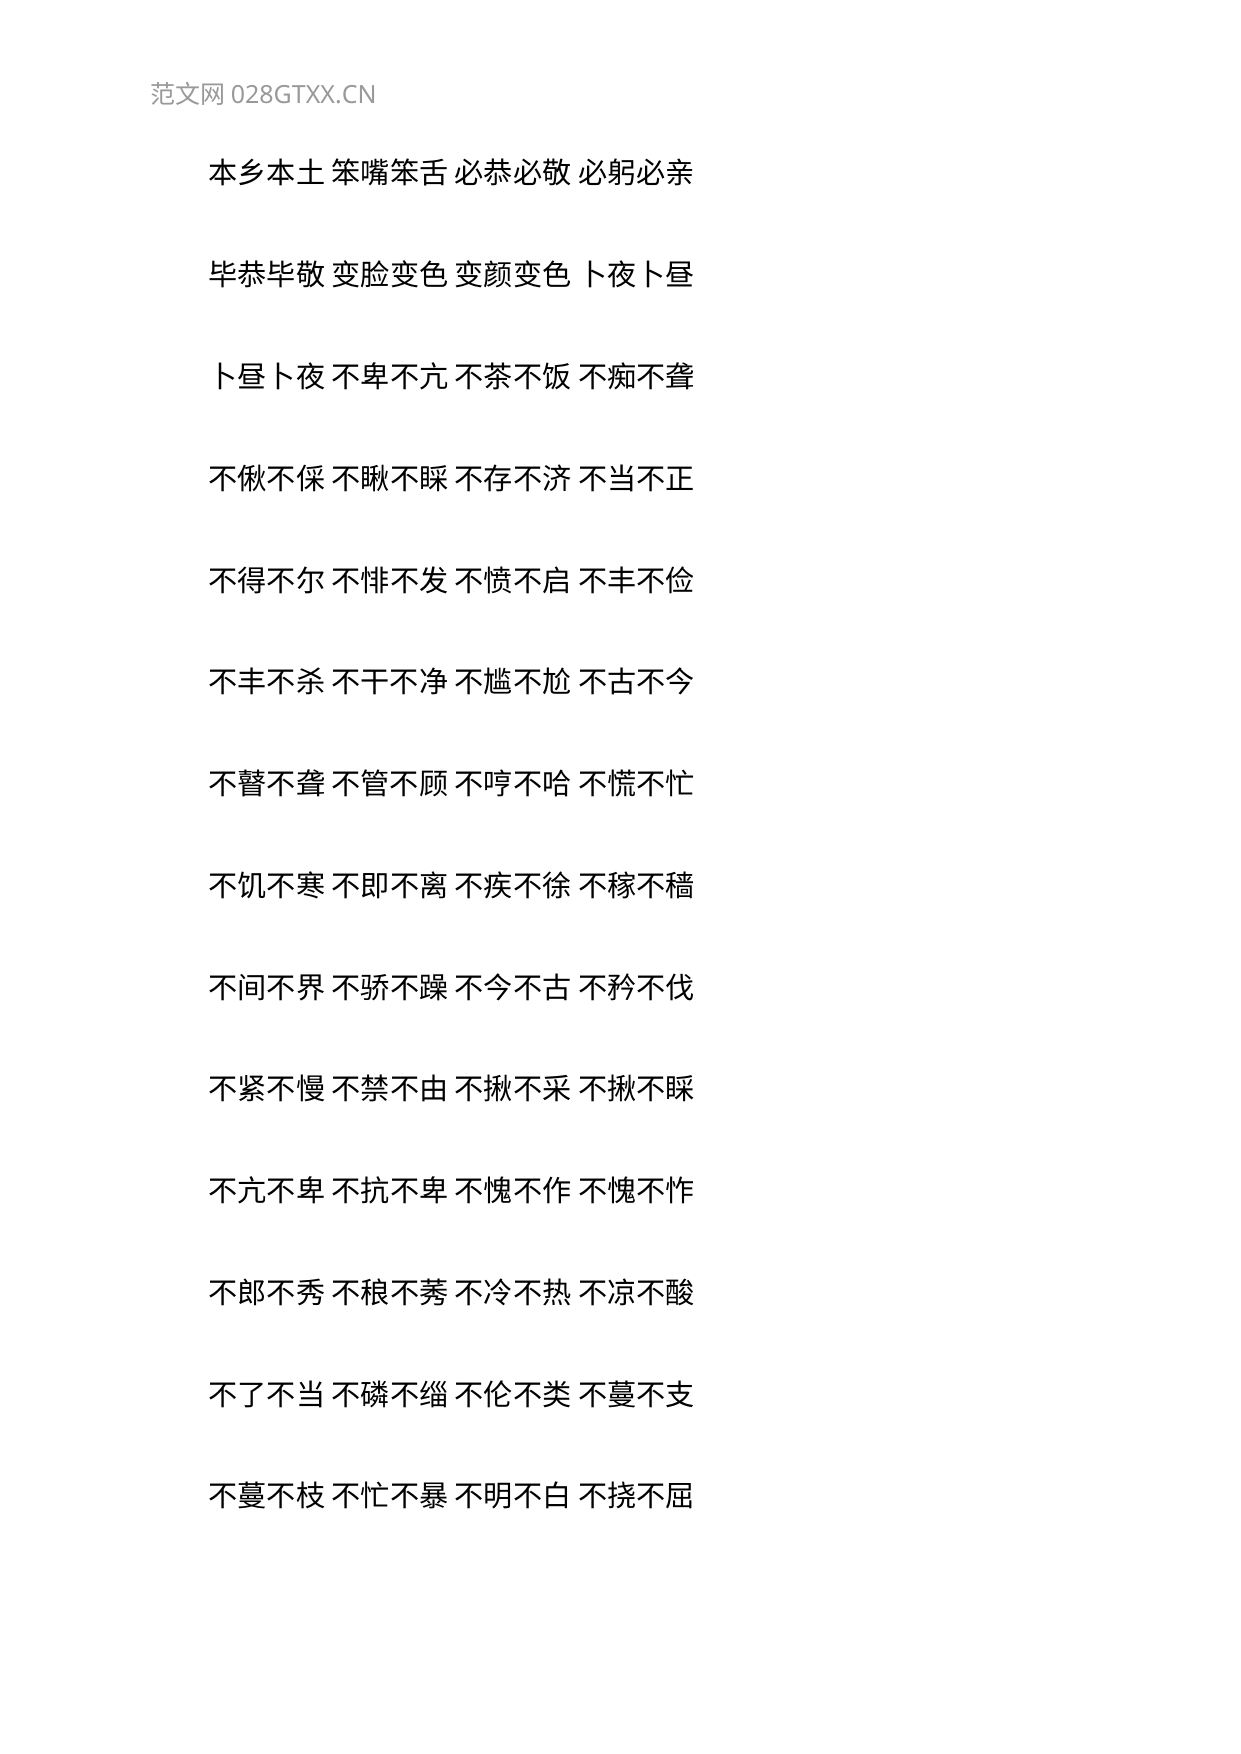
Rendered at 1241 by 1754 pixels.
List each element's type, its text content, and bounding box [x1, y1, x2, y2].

text 不间不界 不骄不躁 不今不古 不矜不伐 [150, 964, 1090, 1006]
text 不偢不倸 不瞅不睬 不存不济 不当不正 [150, 455, 1090, 498]
text 不瞽不聋 不管不顾 不哼不哈 不慌不忙 [150, 761, 1090, 803]
text 毕恭毕敬 变脸变色 变颜变色 卜夜卜昼 [150, 252, 1090, 294]
text 不丰不杀 不干不净 不尴不尬 不古不今 [150, 659, 1090, 701]
text 不郎不秀 不稂不莠 不冷不热 不凉不酸 [150, 1269, 1090, 1312]
text 不紧不慢 不禁不由 不揪不采 不揪不睬 [150, 1066, 1090, 1108]
text 不了不当 不磷不缁 不伦不类 不蔓不支 [150, 1371, 1090, 1413]
text 卜昼卜夜 不卑不亢 不茶不饭 不痴不聋 [150, 353, 1090, 396]
text 不得不尔 不悱不发 不愤不启 不丰不俭 [150, 557, 1090, 599]
text 不亢不卑 不抗不卑 不愧不作 不愧不怍 [150, 1168, 1090, 1210]
text 本乡本土 笨嘴笨舌 必恭必敬 必躬必亲 [150, 150, 1090, 192]
text 不蔓不枝 不忙不暴 不明不白 不挠不屈 [150, 1473, 1090, 1515]
text 不饥不寒 不即不离 不疾不徐 不稼不穑 [150, 862, 1090, 905]
